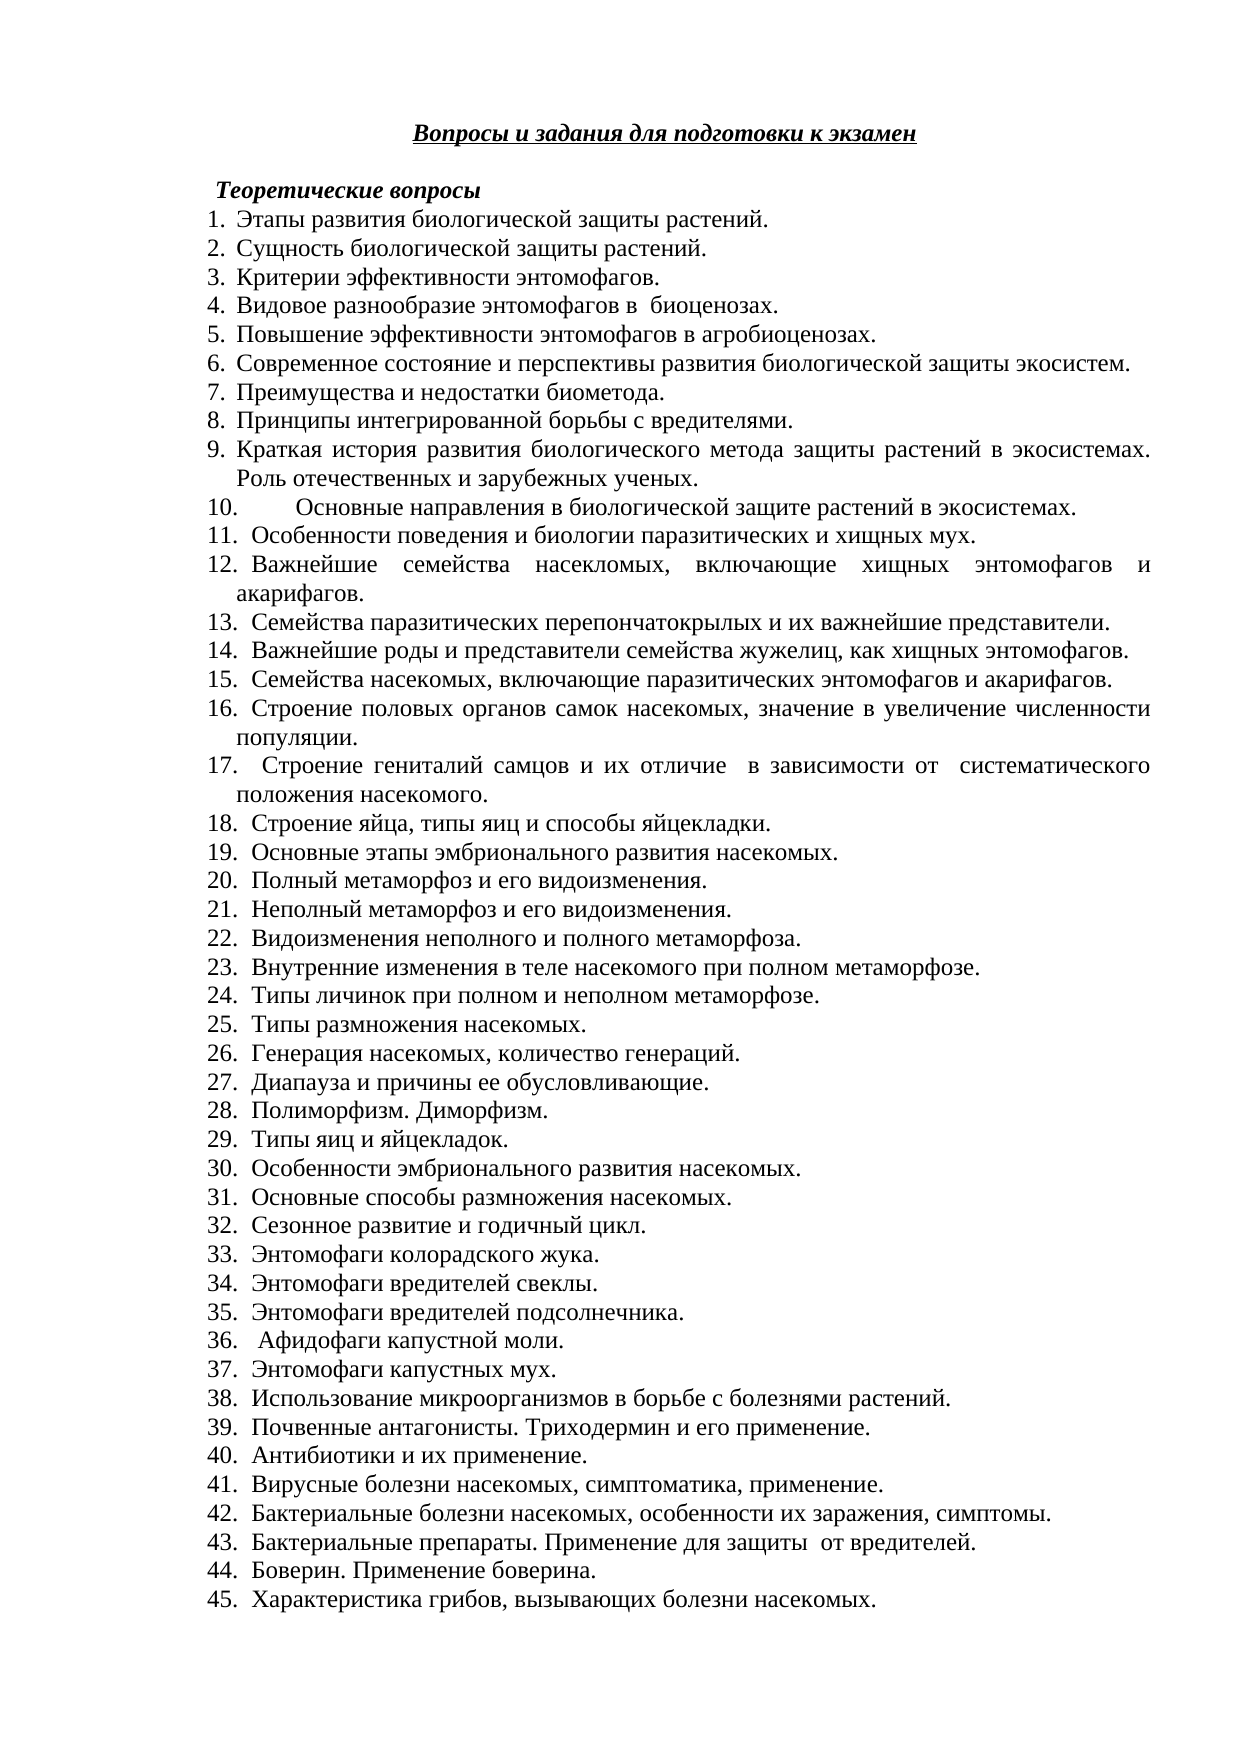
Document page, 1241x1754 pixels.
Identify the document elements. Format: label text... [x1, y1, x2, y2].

list Принципы интегрированной борьбы с вредителями. [207, 406, 1152, 434]
list Особенности эмбрионального развития насекомых. [207, 1153, 1152, 1182]
list Типы яиц и яйцекладок. [207, 1124, 1152, 1153]
list Особенности поведения и биологии паразитических и хищных мух. [207, 521, 1152, 549]
text Вопросы и задания для подготовки к экзамен [177, 118, 1152, 147]
list Строение половых органов самок насекомых, значение в увеличение численности популяции. [207, 693, 1152, 751]
list Краткая история развития биологического метода защиты растений в экосистемах. Роль отечественных и зарубежных ученых. [207, 434, 1152, 492]
list Неполный метаморфоз и его видоизменения. [207, 894, 1152, 923]
list Этапы развития биологической защиты растений. [207, 204, 1152, 233]
list Семейства паразитических перепончатокрылых и их важнейшие представители. [207, 607, 1152, 636]
list Типы личинок при полном и неполном метаморфозе. [207, 981, 1152, 1009]
list Видоизменения неполного и полного метаморфоза. [207, 923, 1152, 952]
list Важнейшие роды и представители семейства жужелиц, как хищных энтомофагов. [207, 636, 1152, 664]
list Энтомофаги вредителей подсолнечника. [207, 1297, 1152, 1326]
list Повышение эффективности энтомофагов в агробиоценозах. [207, 319, 1152, 348]
list Видовое разнообразие энтомофагов в биоценозах. [207, 291, 1152, 319]
list Использование микроорганизмов в борьбе с болезнями растений. [207, 1383, 1152, 1412]
list Преимущества и недостатки биометода. [207, 377, 1152, 406]
list Типы размножения насекомых. [207, 1009, 1152, 1038]
list Основные способы размножения насекомых. [207, 1182, 1152, 1211]
list Антибиотики и их применение. [207, 1441, 1152, 1469]
list Генерация насекомых, количество генераций. [207, 1038, 1152, 1067]
list Бактериальные болезни насекомых, особенности их заражения, симптомы. [207, 1498, 1152, 1527]
list Основные направления в биологической защите растений в экосистемах. [207, 492, 1152, 521]
list Основные этапы эмбрионального развития насекомых. [207, 837, 1152, 866]
list Критерии эффективности энтомофагов. [207, 262, 1152, 291]
list Характеристика грибов, вызывающих болезни насекомых. [207, 1584, 1152, 1613]
list Строение яйца, типы яиц и способы яйцекладки. [207, 808, 1152, 837]
list Внутренние изменения в теле насекомого при полном метаморфозе. [207, 952, 1152, 981]
list Современное состояние и перспективы развития биологической защиты экосистем. [207, 348, 1152, 377]
list Вирусные болезни насекомых, симптоматика, применение. [207, 1469, 1152, 1498]
list Диапауза и причины ее обусловливающие. [207, 1067, 1152, 1096]
list Бактериальные препараты. Применение для защиты от вредителей. [207, 1527, 1152, 1556]
text Теоретические вопросы [177, 176, 1152, 204]
list Полный метаморфоз и его видоизменения. [207, 866, 1152, 894]
list Строение гениталий самцов и их отличие в зависимости от систематического положения насекомого. [207, 751, 1152, 808]
list Сезонное развитие и годичный цикл. [207, 1211, 1152, 1239]
list Важнейшие семейства насекломых, включающие хищных энтомофагов и акарифагов. [207, 549, 1152, 607]
list Афидофаги капустной моли. [207, 1326, 1152, 1354]
list Сущность биологической защиты растений. [207, 233, 1152, 262]
list Полиморфизм. Диморфизм. [207, 1096, 1152, 1124]
list Энтомофаги колорадского жука. [207, 1239, 1152, 1268]
list Почвенные антагонисты. Триходермин и его применение. [207, 1412, 1152, 1441]
list Семейства насекомых, включающие паразитических энтомофагов и акарифагов. [207, 664, 1152, 693]
list Энтомофаги капустных мух. [207, 1354, 1152, 1383]
list Боверин. Применение боверина. [207, 1556, 1152, 1584]
list Энтомофаги вредителей свеклы. [207, 1268, 1152, 1297]
